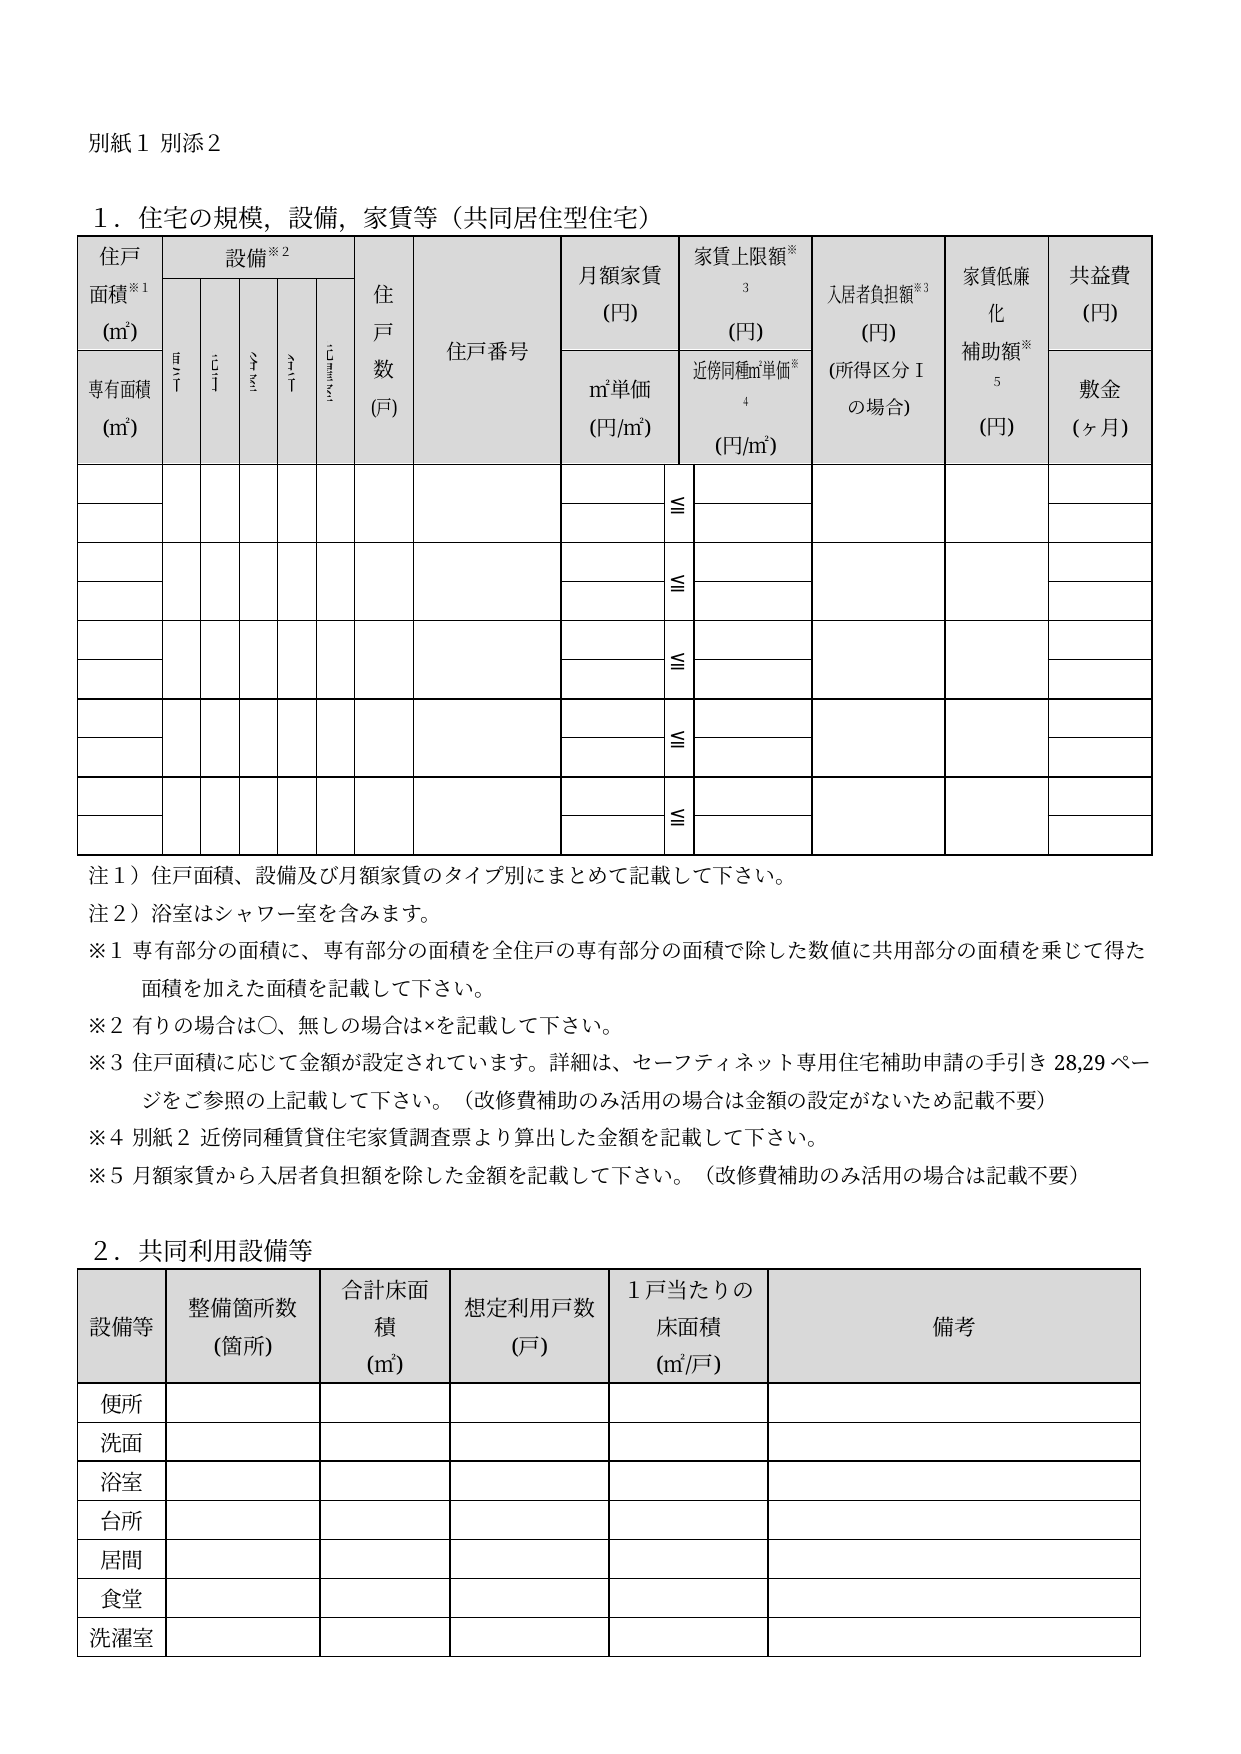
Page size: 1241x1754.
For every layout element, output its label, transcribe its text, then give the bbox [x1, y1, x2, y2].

table_cell [278, 778, 316, 854]
table_cell [695, 778, 811, 815]
table_cell [451, 1579, 608, 1617]
table_cell [813, 543, 944, 620]
table_cell 洗面 [201, 279, 239, 463]
table_cell [562, 543, 664, 581]
table_header 家賃上限額※３ (円) [680, 237, 811, 349]
table_cell [1049, 816, 1151, 854]
table_cell [201, 778, 239, 854]
table_header 想定利用戸数 (戸) [451, 1270, 608, 1382]
table_cell [321, 1540, 449, 1578]
table_cell [769, 1423, 1140, 1460]
table_cell [769, 1540, 1140, 1578]
table_cell [1049, 621, 1151, 659]
table_cell [451, 1618, 608, 1656]
table_cell [769, 1501, 1140, 1538]
table_cell [813, 465, 944, 542]
table_cell [278, 465, 316, 542]
table_cell [695, 543, 811, 581]
table_cell [278, 543, 316, 620]
table_cell [1049, 660, 1151, 698]
table_cell [167, 1579, 319, 1617]
table_cell [163, 465, 200, 542]
table_cell [1049, 700, 1151, 737]
table_cell [240, 621, 277, 698]
table_cell [813, 778, 944, 854]
table_cell [78, 700, 162, 737]
table_cell [78, 465, 162, 503]
table_cell [1049, 778, 1151, 815]
table_cell [78, 621, 162, 659]
table_cell [946, 621, 1048, 698]
table_cell 便所 [78, 1384, 165, 1421]
table_header 共益費 (円) [1049, 237, 1151, 349]
table_cell [163, 700, 200, 776]
table_cell [414, 543, 560, 620]
table_cell [695, 660, 811, 698]
text ※３ 住戸面積に応じて金額が設定されています。詳細は、セーフティネット専用住宅補助申請の手引き28,29ページをご参照の上記載して下さい。（改修費補助のみ活用の場合は金額の設定がないため記載不要） [89, 1043, 1152, 1118]
table_cell [695, 465, 811, 503]
table_cell [321, 1618, 449, 1656]
table_cell [317, 465, 354, 542]
table_cell [562, 582, 664, 620]
table_cell [78, 778, 162, 815]
table_cell [1049, 543, 1151, 581]
table_cell [167, 1462, 319, 1499]
table_cell [317, 700, 354, 776]
table_cell [1049, 582, 1151, 620]
table_cell ≦ [665, 700, 693, 776]
table_cell [562, 621, 664, 659]
text 注２）浴室はシャワー室を含みます。 [89, 893, 1152, 931]
table_cell 洗濯室 [317, 279, 354, 463]
table_cell [414, 700, 560, 776]
table_cell [321, 1579, 449, 1617]
table_cell [610, 1501, 767, 1538]
table_cell [355, 465, 413, 542]
table_cell [78, 582, 162, 620]
table_header 月額家賃 (円) [562, 237, 678, 349]
table_cell [610, 1462, 767, 1499]
table_cell [78, 738, 162, 776]
table_cell [695, 582, 811, 620]
table_cell [695, 816, 811, 854]
table_cell [163, 778, 200, 854]
table_cell [414, 778, 560, 854]
table_cell [201, 700, 239, 776]
table_cell [695, 700, 811, 737]
table_cell 食堂 [78, 1579, 165, 1617]
table_cell [167, 1423, 319, 1460]
table_header 合計床面積 (㎡) [321, 1270, 449, 1382]
table_cell [78, 504, 162, 542]
table_cell [167, 1540, 319, 1578]
table_cell ≦ [665, 543, 693, 620]
table_cell [562, 738, 664, 776]
table_cell [769, 1579, 1140, 1617]
table_header 設備※２ [163, 237, 354, 278]
table_cell [240, 465, 277, 542]
table_cell 近傍同種㎡単価※４ (円/㎡) [680, 351, 811, 463]
table_cell [201, 543, 239, 620]
table_cell [946, 543, 1048, 620]
table_cell [695, 738, 811, 776]
table_cell ㎡単価 (円/㎡) [562, 351, 678, 463]
table_cell [163, 621, 200, 698]
table_header 入居者負担額※３(円) (所得区分Ⅰの場合) [813, 237, 944, 463]
table_cell [201, 621, 239, 698]
table_cell [451, 1462, 608, 1499]
table_cell [451, 1501, 608, 1538]
table_cell 専有面積 (㎡) [78, 351, 162, 463]
table_cell 浴室 [78, 1462, 165, 1499]
table_cell ≦ [665, 465, 693, 542]
table_cell [78, 660, 162, 698]
table_cell [562, 816, 664, 854]
table_cell [813, 700, 944, 776]
table_header 設備等 [78, 1270, 165, 1382]
table_header １戸当たりの床面積 (㎡/戸) [610, 1270, 767, 1382]
table_cell [1049, 504, 1151, 542]
table_cell [355, 621, 413, 698]
table_header 備考 [769, 1270, 1140, 1382]
table_cell [769, 1384, 1140, 1421]
table_cell 洗濯室 [78, 1618, 165, 1656]
table_cell [1049, 738, 1151, 776]
table_cell [278, 621, 316, 698]
table_cell [562, 778, 664, 815]
text 別紙１ 別添２ [89, 123, 1152, 160]
table_cell [414, 465, 560, 542]
text ※１ 専有部分の面積に、専有部分の面積を全住戸の専有部分の面積で除した数値に共用部分の面積を乗じて得た面積を加えた面積を記載して下さい。 [89, 931, 1152, 1006]
table_header 住戸 面積※１ (㎡) [78, 237, 162, 349]
table_cell 台所 [278, 279, 316, 463]
table_cell [321, 1462, 449, 1499]
table_cell 便所 [163, 279, 200, 463]
table_cell [610, 1384, 767, 1421]
table_cell [610, 1540, 767, 1578]
table_cell [451, 1423, 608, 1460]
table_cell [167, 1501, 319, 1538]
table_cell [769, 1618, 1140, 1656]
table_cell [78, 543, 162, 581]
table_cell [813, 621, 944, 698]
table_cell ≦ [665, 621, 693, 698]
table_cell [769, 1462, 1140, 1499]
table_cell [167, 1384, 319, 1421]
table_cell 浴室 [240, 279, 277, 463]
table_cell [317, 778, 354, 854]
table_cell 洗面 [78, 1423, 165, 1460]
table_cell [201, 465, 239, 542]
table_cell [78, 816, 162, 854]
table_cell [240, 700, 277, 776]
table_cell [562, 465, 664, 503]
table_header 家賃低廉化 補助額※５ (円) [946, 237, 1048, 463]
table_cell [946, 700, 1048, 776]
table_header 住戸番号 [414, 237, 560, 463]
table_cell [946, 778, 1048, 854]
text ２．共同利用設備等 [89, 1231, 1152, 1268]
table_cell [562, 504, 664, 542]
table_cell [695, 621, 811, 659]
text ※４ 別紙２ 近傍同種賃貸住宅家賃調査票より算出した金額を記載して下さい。 [89, 1118, 1152, 1156]
table_cell [414, 621, 560, 698]
table_cell [355, 700, 413, 776]
table_cell [610, 1618, 767, 1656]
table_cell [240, 543, 277, 620]
table_cell [321, 1423, 449, 1460]
table_cell [946, 465, 1048, 542]
text ※５ 月額家賃から入居者負担額を除した金額を記載して下さい。（改修費補助のみ活用の場合は記載不要） [89, 1156, 1152, 1193]
table_cell [562, 700, 664, 737]
table_header 住戸数 (戸) [355, 237, 413, 463]
table_cell [163, 543, 200, 620]
table_cell [240, 778, 277, 854]
table_cell [610, 1579, 767, 1617]
table_cell [321, 1501, 449, 1538]
table_cell [451, 1384, 608, 1421]
table_cell [562, 660, 664, 698]
table_cell 台所 [78, 1501, 165, 1538]
table_cell ≦ [665, 778, 693, 854]
table_header 整備箇所数 (箇所) [167, 1270, 319, 1382]
table_cell [355, 543, 413, 620]
table_cell [317, 543, 354, 620]
table_cell [321, 1384, 449, 1421]
text ※２ 有りの場合は○、無しの場合は×を記載して下さい。 [89, 1006, 1152, 1043]
table_cell 敷金 (ヶ月) [1049, 351, 1151, 463]
table_cell [317, 621, 354, 698]
table_cell [278, 700, 316, 776]
table_cell [610, 1423, 767, 1460]
table_cell [695, 504, 811, 542]
table_cell [451, 1540, 608, 1578]
text １．住宅の規模，設備，家賃等（共同居住型住宅） [89, 198, 1152, 235]
text 注１）住戸面積、設備及び月額家賃のタイプ別にまとめて記載して下さい。 [89, 856, 1152, 893]
table_cell [1049, 465, 1151, 503]
table_cell [355, 778, 413, 854]
table_cell 居間 [78, 1540, 165, 1578]
table_cell [167, 1618, 319, 1656]
